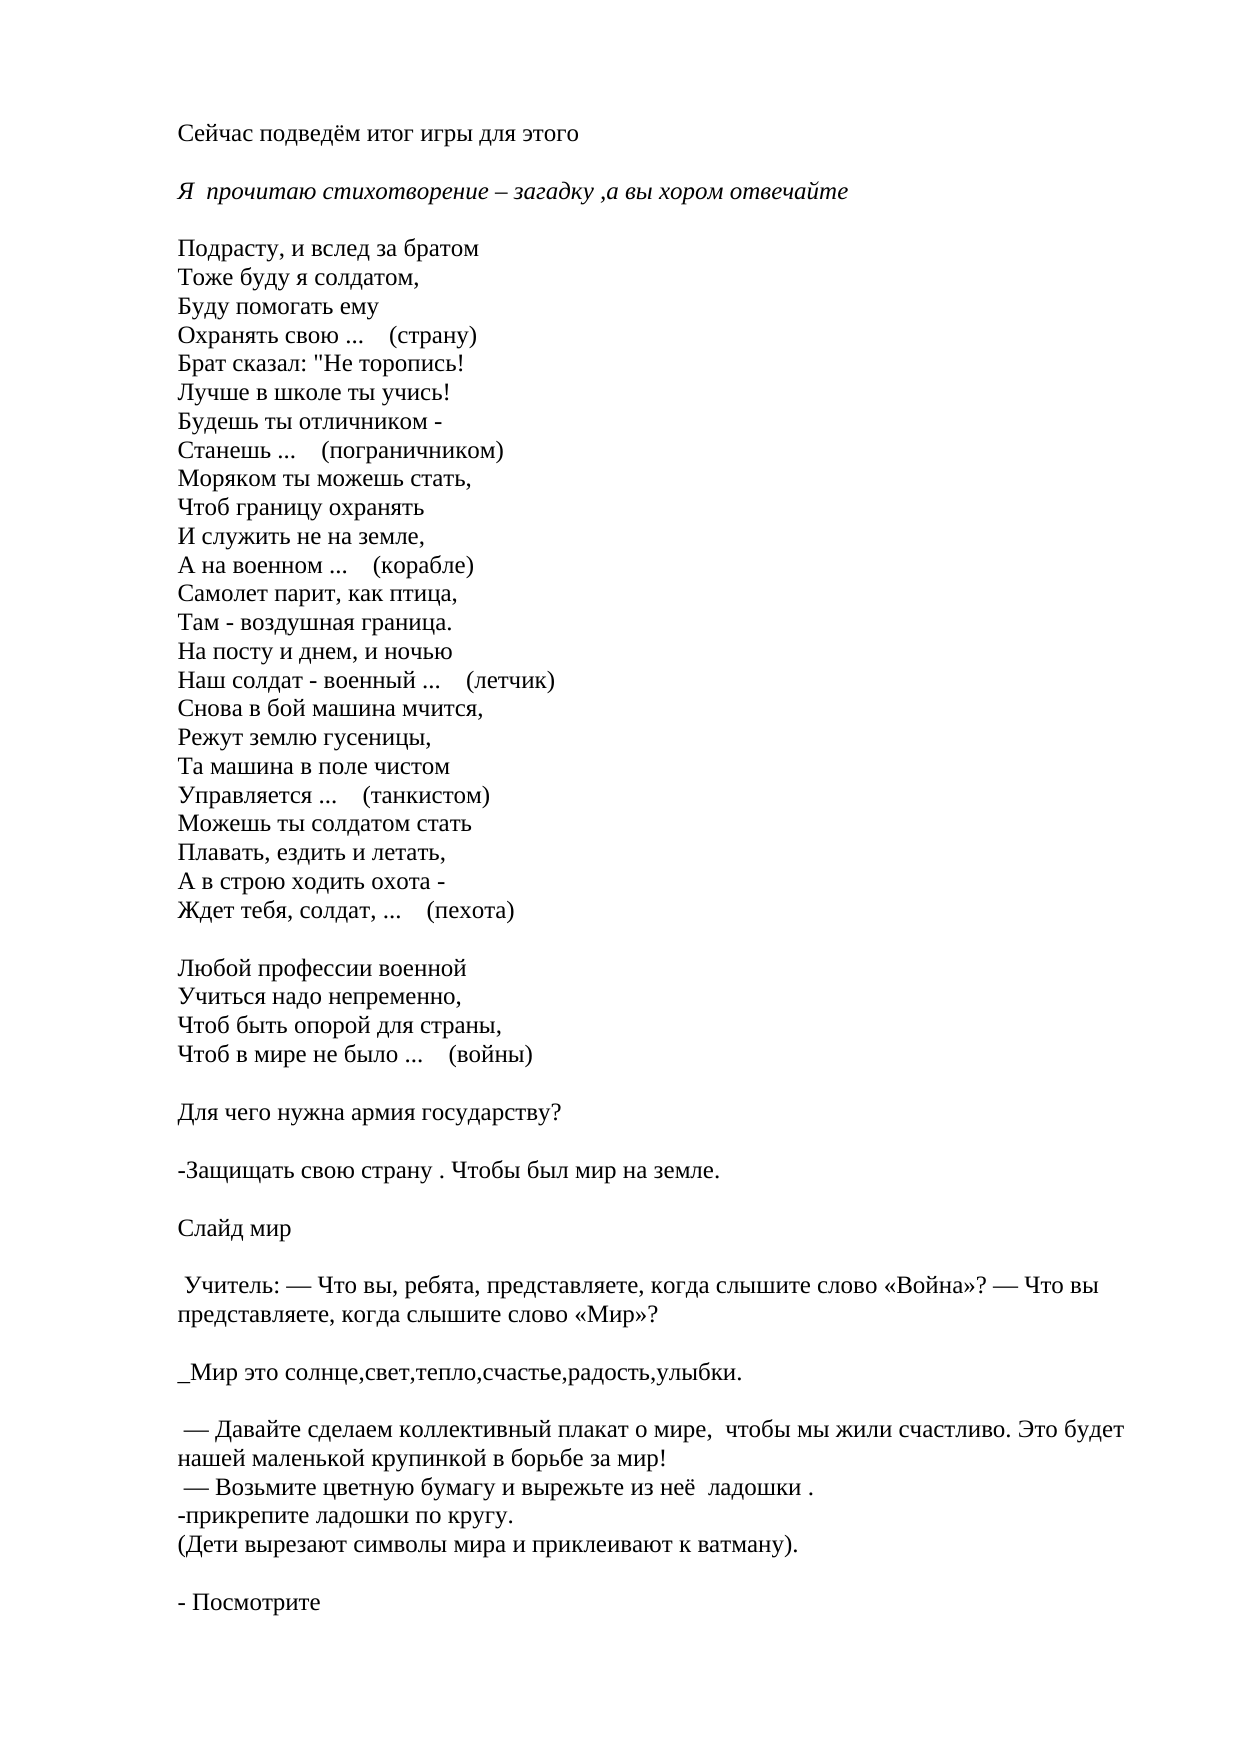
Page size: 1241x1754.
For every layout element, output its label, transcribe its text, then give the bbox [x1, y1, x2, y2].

text — Давайте сделаем коллективный плакат о мире, чтобы мы жили счастливо. Это будет нашей маленькой крупинкой в борьбе за мир! [177, 1414, 1152, 1472]
text _Мир это солнце,свет,тепло,счастье,радость,улыбки. [177, 1357, 1152, 1386]
text Снова в бой машина мчится, Режут землю гусеницы, Та машина в поле чистом Управляется ... (танкистом) [177, 693, 1152, 808]
text Я прочитаю стихотворение – загадку ,а вы хором отвечайте [177, 176, 1152, 205]
text Сейчас подведём итог игры для этого [177, 118, 1152, 147]
text Учитель: — Что вы, ребята, представляете, когда слышите слово «Война»? — Что вы представляете, когда слышите слово «Мир»? [177, 1271, 1152, 1328]
text -прикрепите ладошки по кругу. [177, 1501, 1152, 1529]
text Самолет парит, как птица, Там - воздушная граница. На посту и днем, и ночью Наш солдат - военный ... (летчик) [177, 578, 1152, 693]
text Подрасту, и вслед за братом Тоже буду я солдатом, Буду помогать ему Охранять свою ... (страну) [177, 205, 1152, 348]
text — Возьмите цветную бумагу и вырежьте из неё ладошки . [177, 1472, 1152, 1501]
text - Посмотрите [177, 1587, 1152, 1616]
text Слайд мир [177, 1213, 1152, 1241]
text Можешь ты солдатом стать Плавать, ездить и летать, А в строю ходить охота - Ждет тебя, солдат, ... (пехота) [177, 808, 1152, 923]
text (Дети вырезают символы мира и приклеивают к ватману). [177, 1529, 1152, 1558]
text Моряком ты можешь стать, Чтоб границу охранять И служить не на земле, А на военном ... (корабле) [177, 463, 1152, 578]
text -Защищать свою страну . Чтобы был мир на земле. [177, 1155, 1152, 1183]
text Любой профессии военной Учиться надо непременно, Чтоб быть опорой для страны, Чтоб в мире не было ... (войны) [177, 953, 1152, 1068]
text Для чего нужна армия государству? [177, 1097, 1152, 1126]
text Брат сказал: "Не торопись! Лучше в школе ты учись! Будешь ты отличником - Станешь ... (пограничником) [177, 348, 1152, 463]
